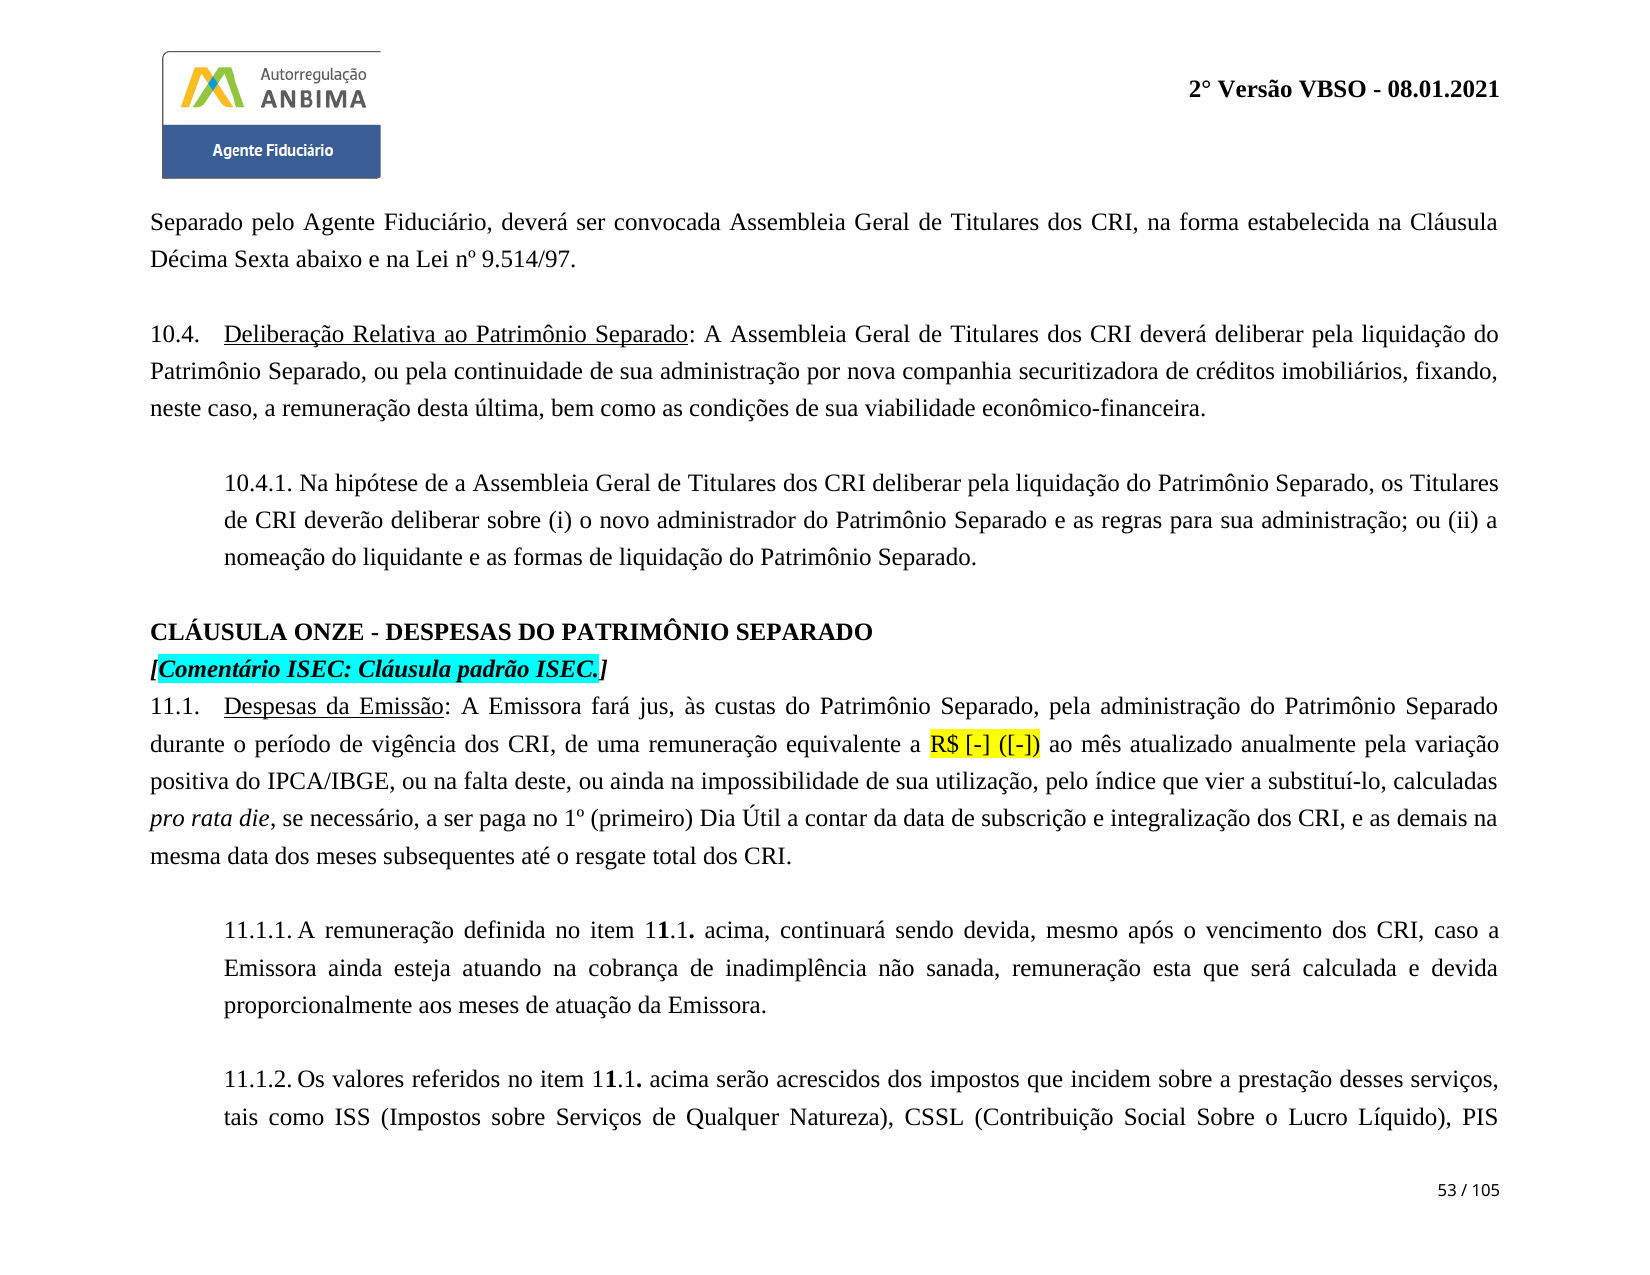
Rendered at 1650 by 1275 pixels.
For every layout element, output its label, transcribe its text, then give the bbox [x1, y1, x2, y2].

text 11.1. Despesas da Emissão: A Emissora fará jus, às custas do Patrimônio Separado, pela administração do Patrimônio Separado durante o período de vigência dos CRI, de uma remuneração equivalente a R$ [-] ([-]) ao mês atualizado anualmente pela variação positiva do IPCA/IBGE, ou na falta deste, ou ainda na impossibilidade de sua utilização, pelo índice que vier a substituí-lo, calculadas pro rata die, se necessário, a ser paga no 1º (primeiro) Dia Útil a contar da data de subscrição e integralização dos CRI, e as demais na mesma data dos meses subsequentes até o resgate total dos CRI. [150, 692, 1500, 869]
text [Comentário ISEC: Cláusula padrão ISEC.] [599, 654, 1500, 683]
text 10.4.1. Na hipótese de a Assembleia Geral de Titulares dos CRI deliberar pela liquidação do Patrimônio Separado, os Titulares de CRI deverão deliberar sobre (i) o novo administrador do Patrimônio Separado e as regras para sua administração; ou (ii) a nomeação do liquidante e as formas de liquidação do Patrimônio Separado. [224, 468, 1500, 571]
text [223, 1064, 1500, 1131]
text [150, 207, 1500, 273]
text 10.4. Deliberação Relativa ao Patrimônio Separado: A Assembleia Geral de Titulares dos CRI deverá deliberar pela liquidação do Patrimônio Separado, ou pela continuidade de sua administração por nova companhia securitizadora de créditos imobiliários, fixando, neste caso, a remuneração desta última, bem como as condições de sua viabilidade econômico-financeira. [150, 319, 1500, 422]
subtitle CLÁUSULA ONZE - DESPESAS DO PATRIMÔNIO SEPARADO [150, 617, 1500, 646]
text 11.1.1. A remuneração definida no item 11.1. acima, continuará sendo devida, mesmo após o vencimento dos CRI, caso a Emissora ainda esteja atuando na cobrança de inadimplência não sanada, remuneração esta que será calculada e devida proporcionalmente aos meses de atuação da Emissora. [223, 915, 1500, 1019]
